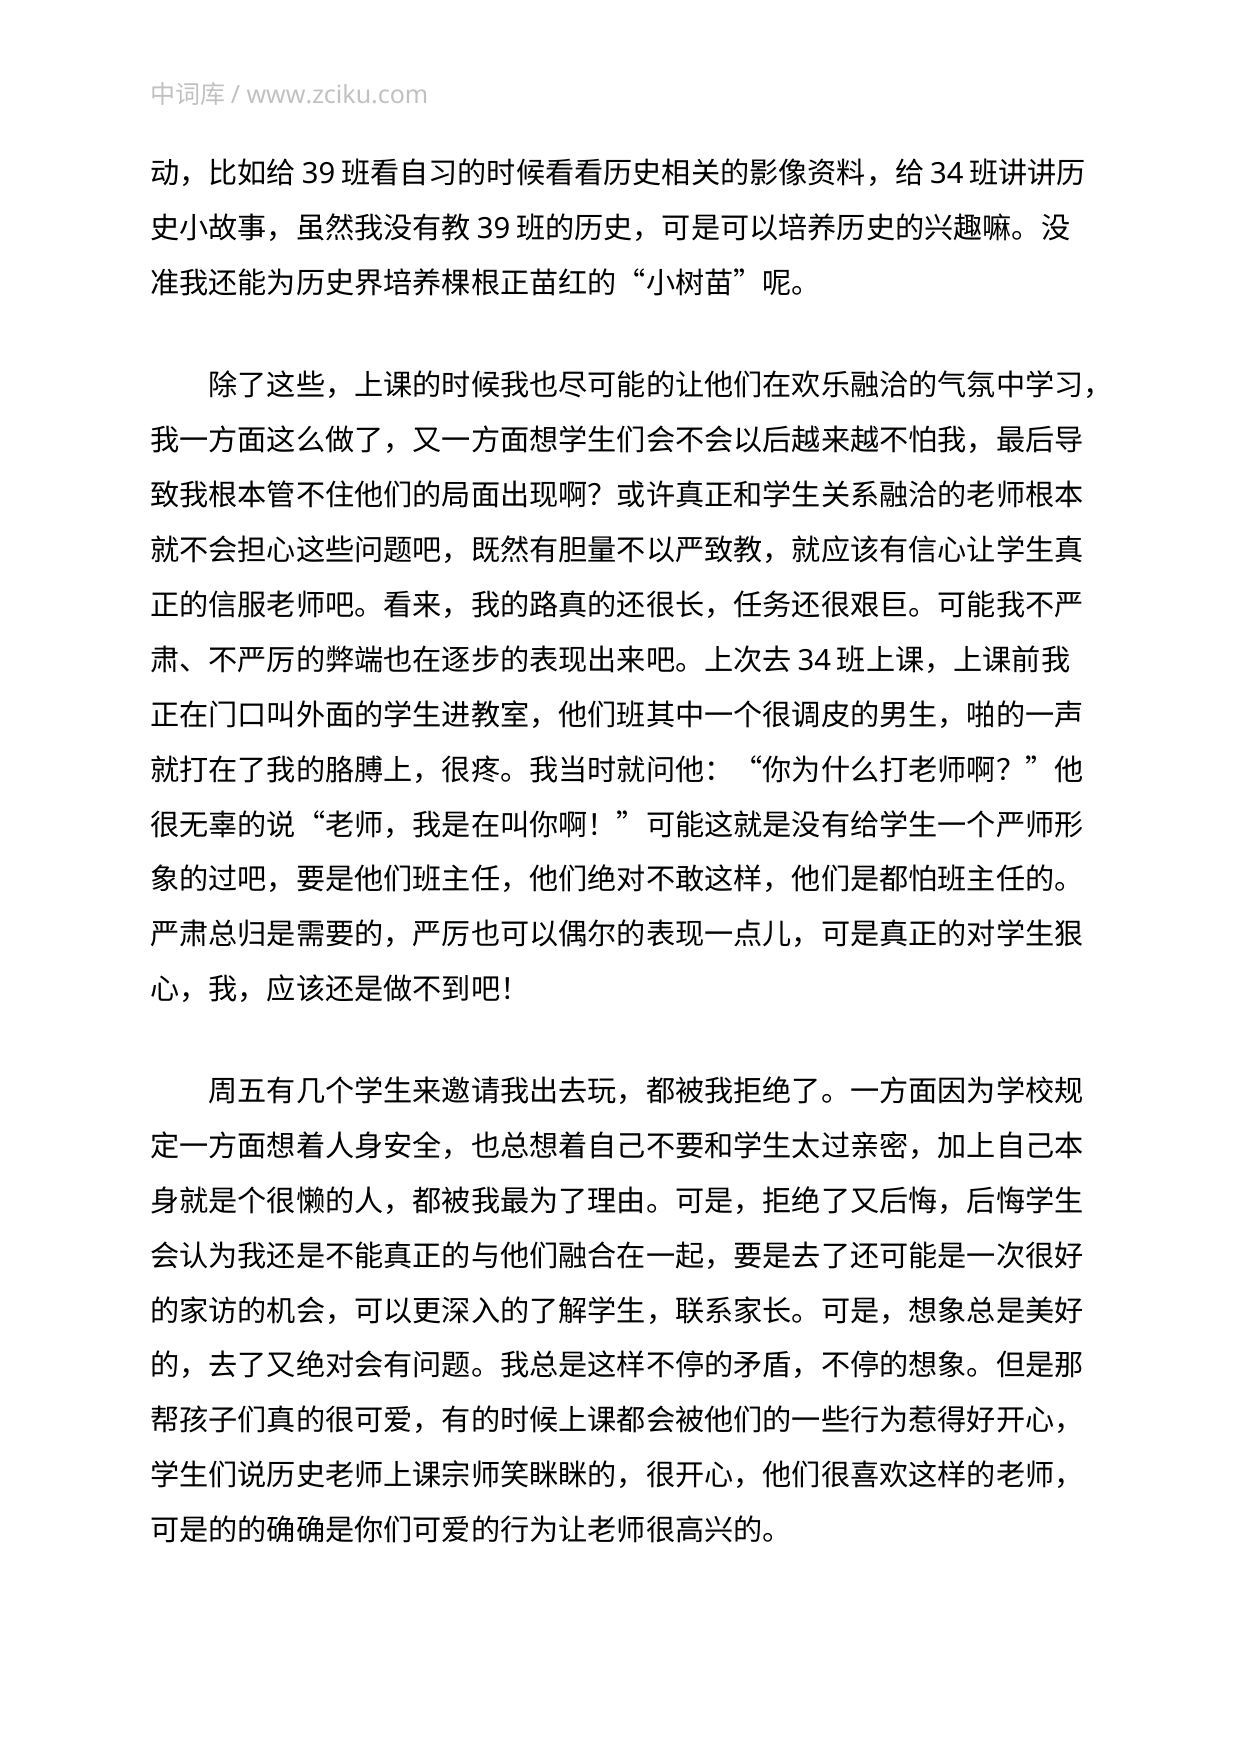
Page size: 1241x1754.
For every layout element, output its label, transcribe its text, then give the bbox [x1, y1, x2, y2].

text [150, 150, 1090, 302]
text 周五有几个学生来邀请我出去玩，都被我拒绝了。一方面因为学校规定一方面想着人身安全，也总想着自己不要和学生太过亲密，加上自己本身就是个很懒的人，都被我最为了理由。可是，拒绝了又后悔，后悔学生会认为我还是不能真正的与他们融合在一起，要是去了还可能是一次很好的家访的机会，可以更深入的了解学生，联系家长。可是，想象总是美好的，去了又绝对会有问题。我总是这样不停的矛盾，不停的想象。但是那帮孩子们真的很可爱，有的时候上课都会被他们的一些行为惹得好开心，学生们说历史老师上课宗师笑眯眯的，很开心，他们很喜欢这样的老师，可是的的确确是你们可爱的行为让老师很高兴的。 [150, 1067, 1090, 1549]
text 除了这些，上课的时候我也尽可能的让他们在欢乐融洽的气氛中学习，我一方面这么做了，又一方面想学生们会不会以后越来越不怕我，最后导致我根本管不住他们的局面出现啊？或许真正和学生关系融洽的老师根本就不会担心这些问题吧，既然有胆量不以严致教，就应该有信心让学生真正的信服老师吧。看来，我的路真的还很长，任务还很艰巨。可能我不严肃、不严厉的弊端也在逐步的表现出来吧。上次去34班上课，上课前我正在门口叫外面的学生进教室，他们班其中一个很调皮的男生，啪的一声就打在了我的胳膊上，很疼。我当时就问他：“你为什么打老师啊？”他很无辜的说“老师，我是在叫你啊！”可能这就是没有给学生一个严师形象的过吧，要是他们班主任，他们绝对不敢这样，他们是都怕班主任的。严肃总归是需要的，严厉也可以偶尔的表现一点儿，可是真正的对学生狠心，我，应该还是做不到吧！ [150, 362, 1090, 1008]
